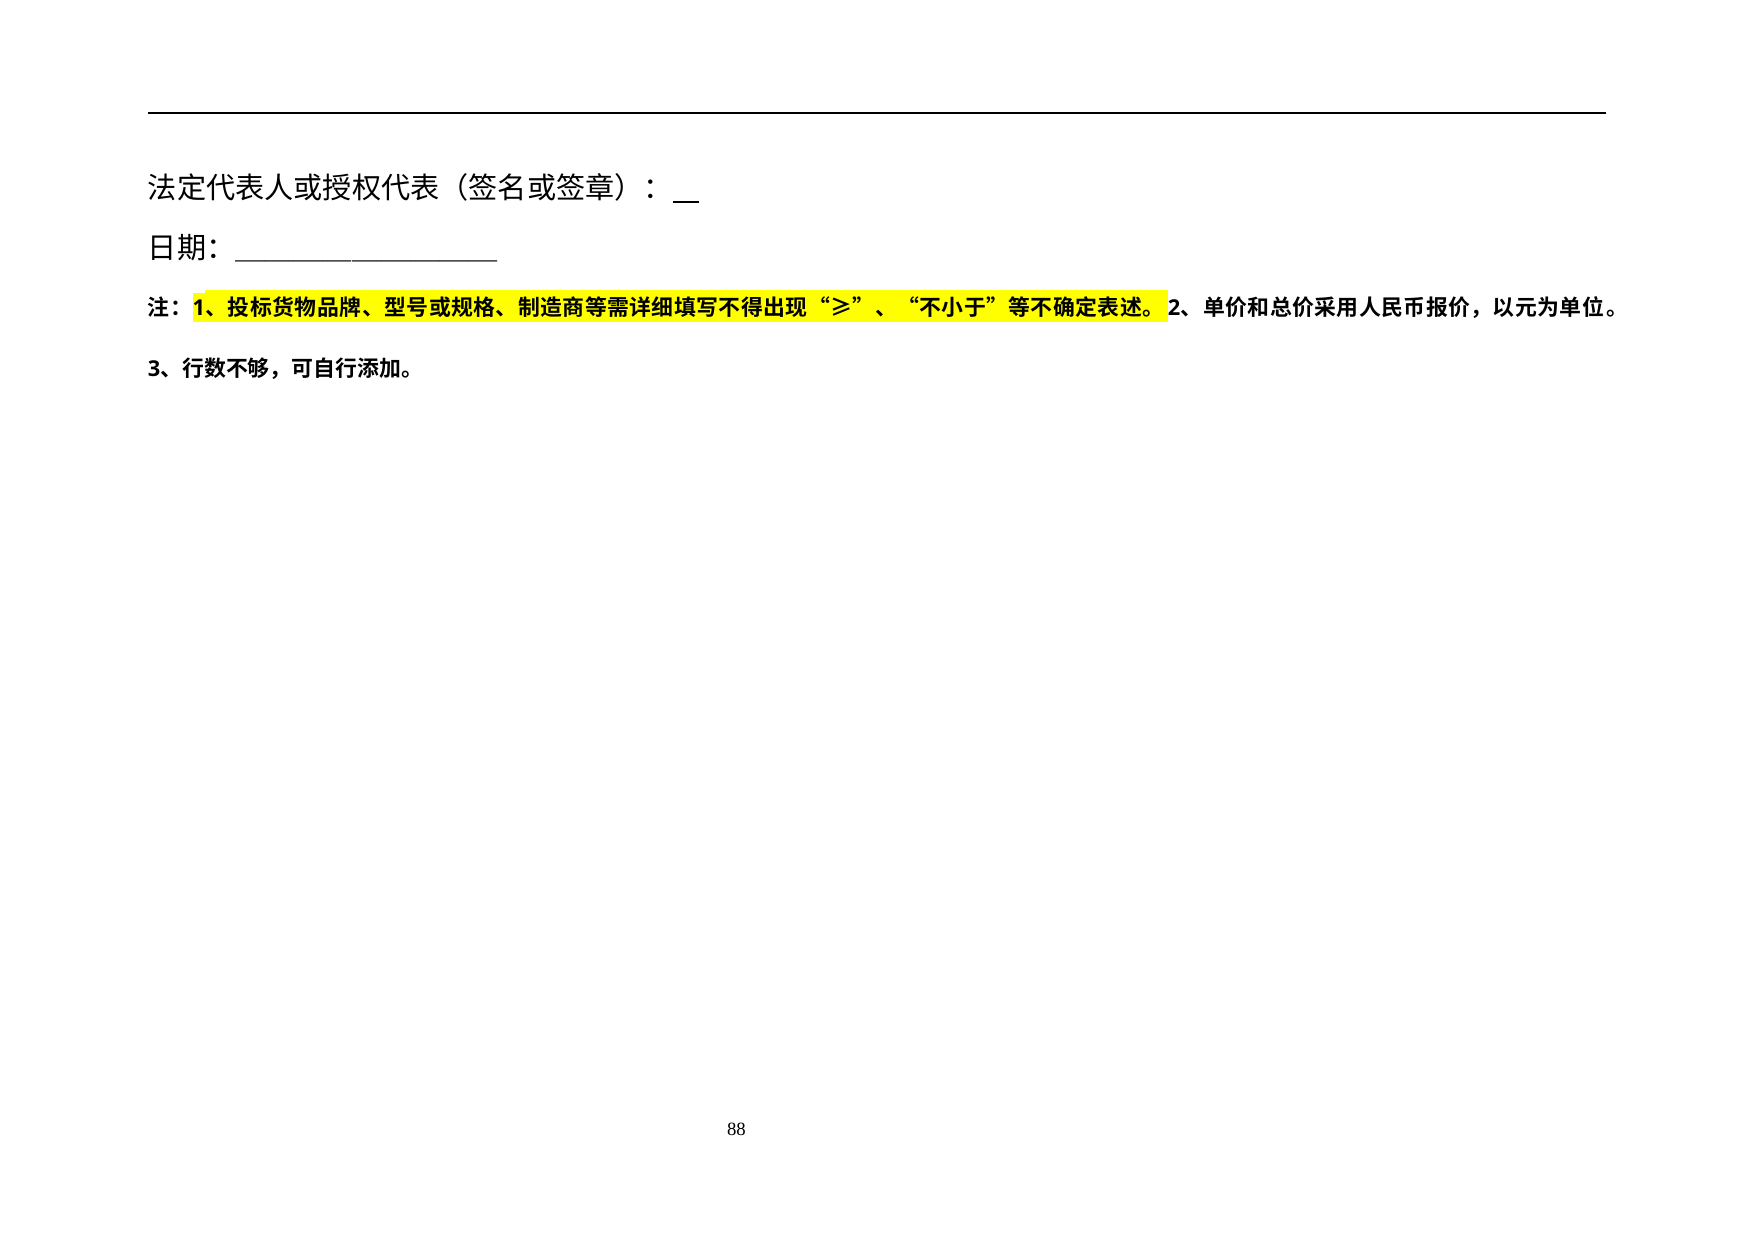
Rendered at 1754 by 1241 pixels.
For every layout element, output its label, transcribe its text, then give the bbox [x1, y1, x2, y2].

text 注：1、投标货物品牌、型号或规格、制造商等需详细填写不得出现“≥”、“不小于”等不确定表述。2、单价和总价采用人民币报价，以元为单位。3、行数不够，可自行添加。 [148, 276, 1606, 397]
text 法定代表人或授权代表（签名或签章）： [148, 155, 1606, 216]
text 日期：＿＿＿＿＿＿＿＿＿ [148, 216, 1606, 276]
